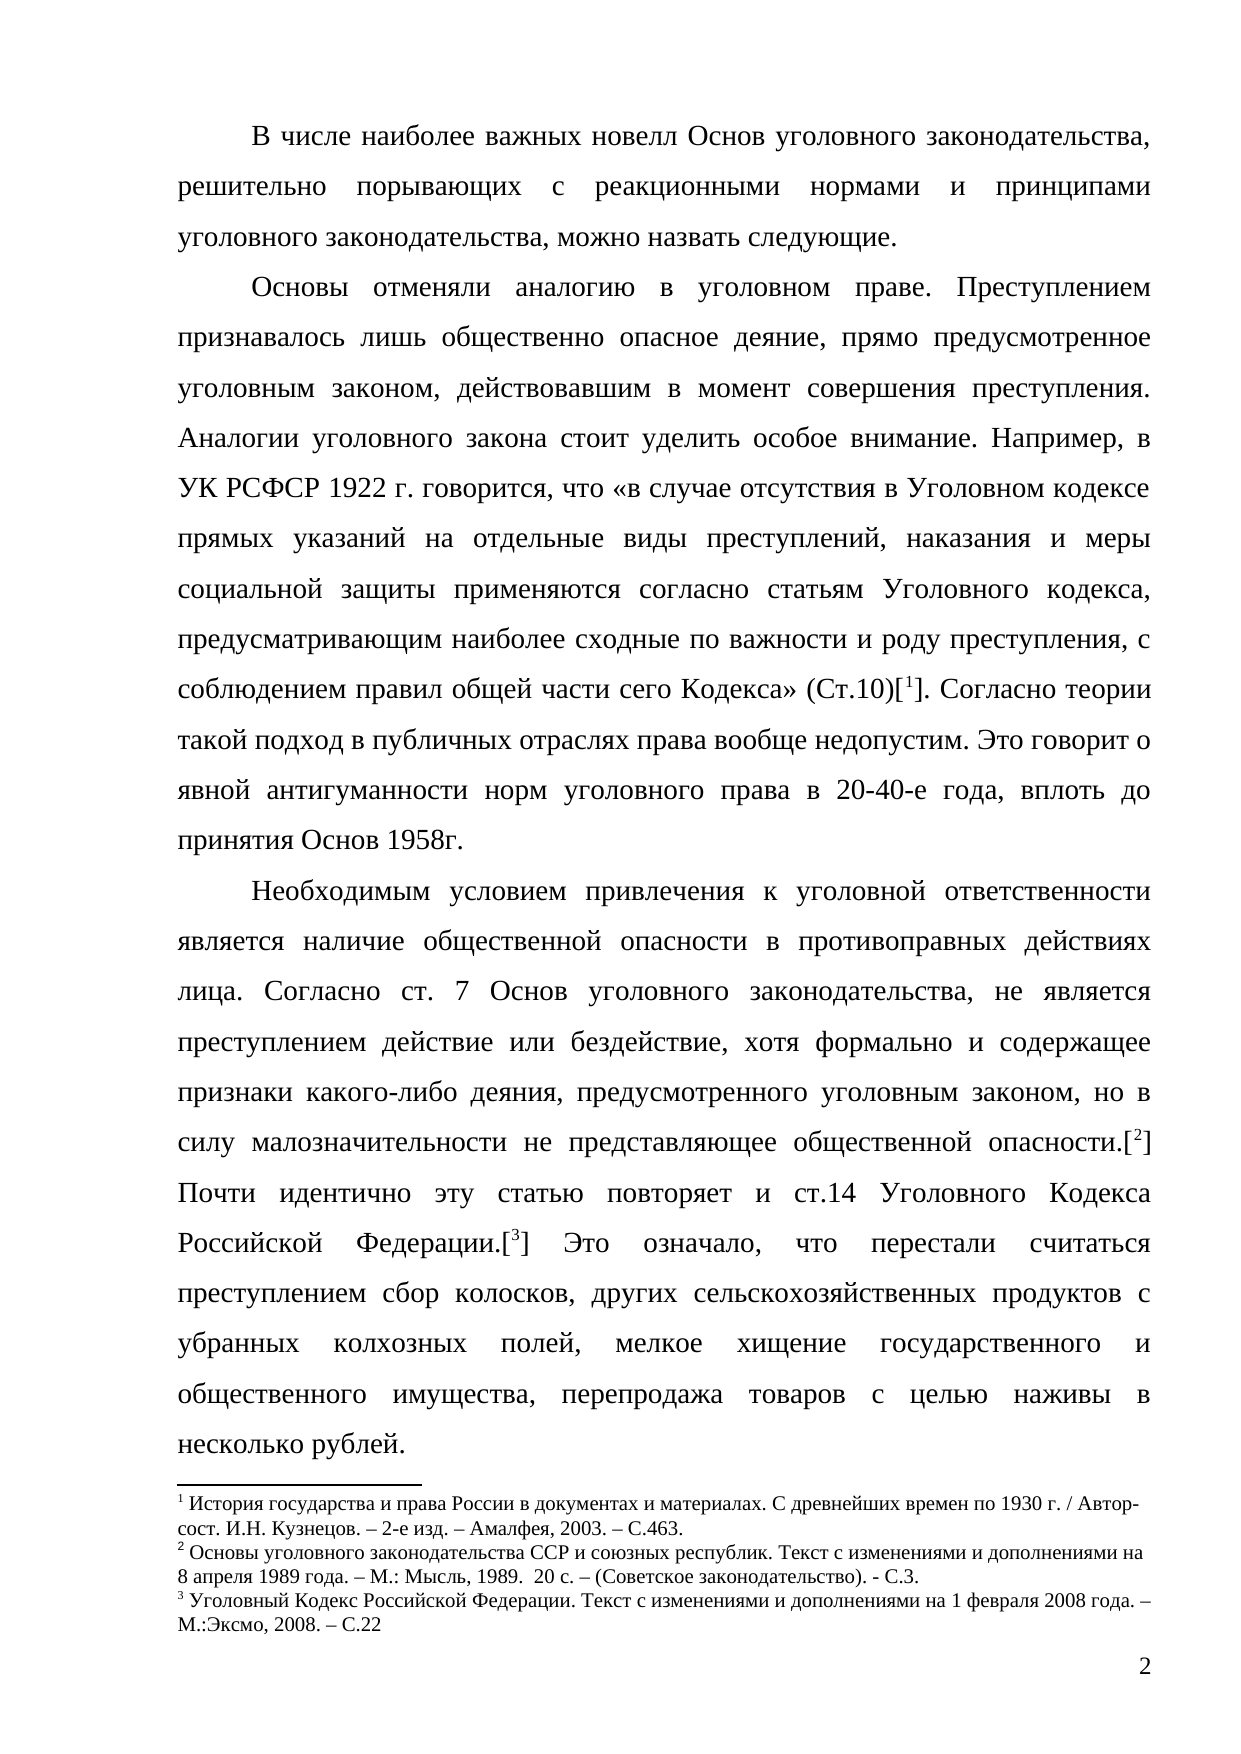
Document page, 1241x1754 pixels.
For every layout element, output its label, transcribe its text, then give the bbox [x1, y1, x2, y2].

text Необходимым условием привлечения к уголовной ответственности является наличие общественной опасности в противоправных действиях лица. Согласно ст. 7 Основ уголовного законодательства, не является преступлением действие или бездействие, хотя формально и содержащее признаки какого-либо деяния, предусмотренного уголовным законом, но в силу малозначительности не представляющее общественной опасности.[] Почти идентично эту статью повторяет и ст.14 Уголовного Кодекса Российской Федерации.[] Это означало, что перестали считаться преступлением сбор колосков, других сельскохозяйственных продуктов с убранных колхозных полей, мелкое хищение государственного и общественного имущества, перепродажа товаров с целью наживы в несколько рублей. [177, 873, 1152, 1460]
text В числе наиболее важных новелл Основ уголовного законодательства, решительно порывающих с реакционными нормами и принципами уголовного законодательства, можно назвать следующие. [177, 118, 1152, 252]
text Основы отменяли аналогию в уголовном праве. Преступлением признавалось лишь общественно опасное деяние, прямо предусмотренное уголовным законом, действовавшим в момент совершения преступления. Аналогии уголовного закона стоит уделить особое внимание. Например, в УК РСФСР 1922 г. говорится, что «в случае отсутствия в Уголовном кодексе прямых указаний на отдельные виды преступлений, наказания и меры социальной защиты применяются согласно статьям Уголовного кодекса, предусматривающим наиболее сходные по важности и роду преступления, с соблюдением правил общей части сего Кодекса» (Ст.10)[]. Согласно теории такой подход в публичных отраслях права вообще недопустим. Это говорит о явной антигуманности норм уголовного права в 20-40-е года, вплоть до принятия Основ 1958г. [177, 269, 1152, 856]
